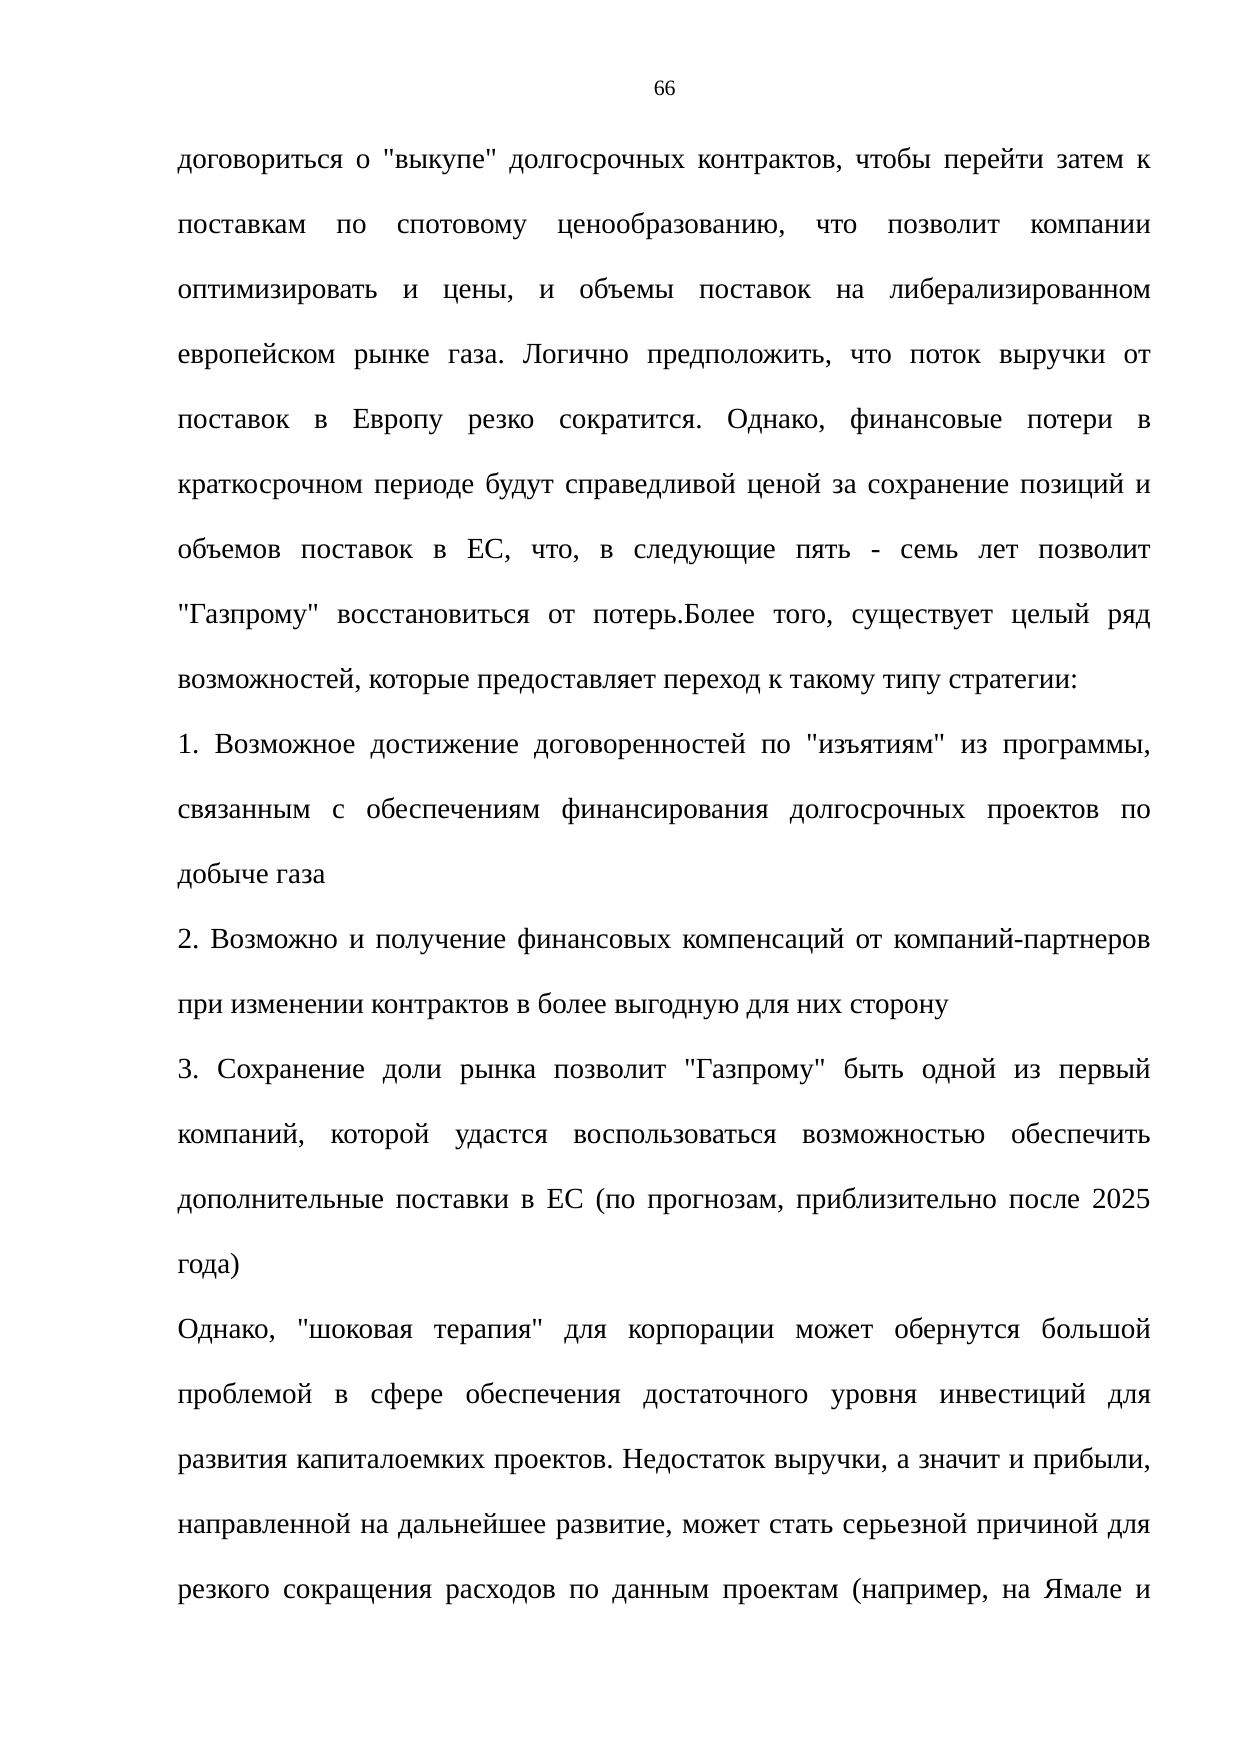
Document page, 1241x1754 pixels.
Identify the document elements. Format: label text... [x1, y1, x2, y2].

text 2. Возможно и получение финансовых компенсаций от компаний-партнеров при изменении контрактов в более выгодную для них сторону [177, 905, 1152, 1035]
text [177, 125, 1152, 710]
text 3. Сохранение доли рынка позволит "Газпрому" быть одной из первый компаний, которой удастся воспользоваться возможностью обеспечить дополнительные поставки в ЕС (по прогнозам, приблизительно после 2025 года) [177, 1035, 1152, 1295]
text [177, 1295, 1152, 1620]
text 1. Возможное достижение договоренностей по "изъятиям" из программы, связанным с обеспечениям финансирования долгосрочных проектов по добыче газа [177, 710, 1152, 905]
